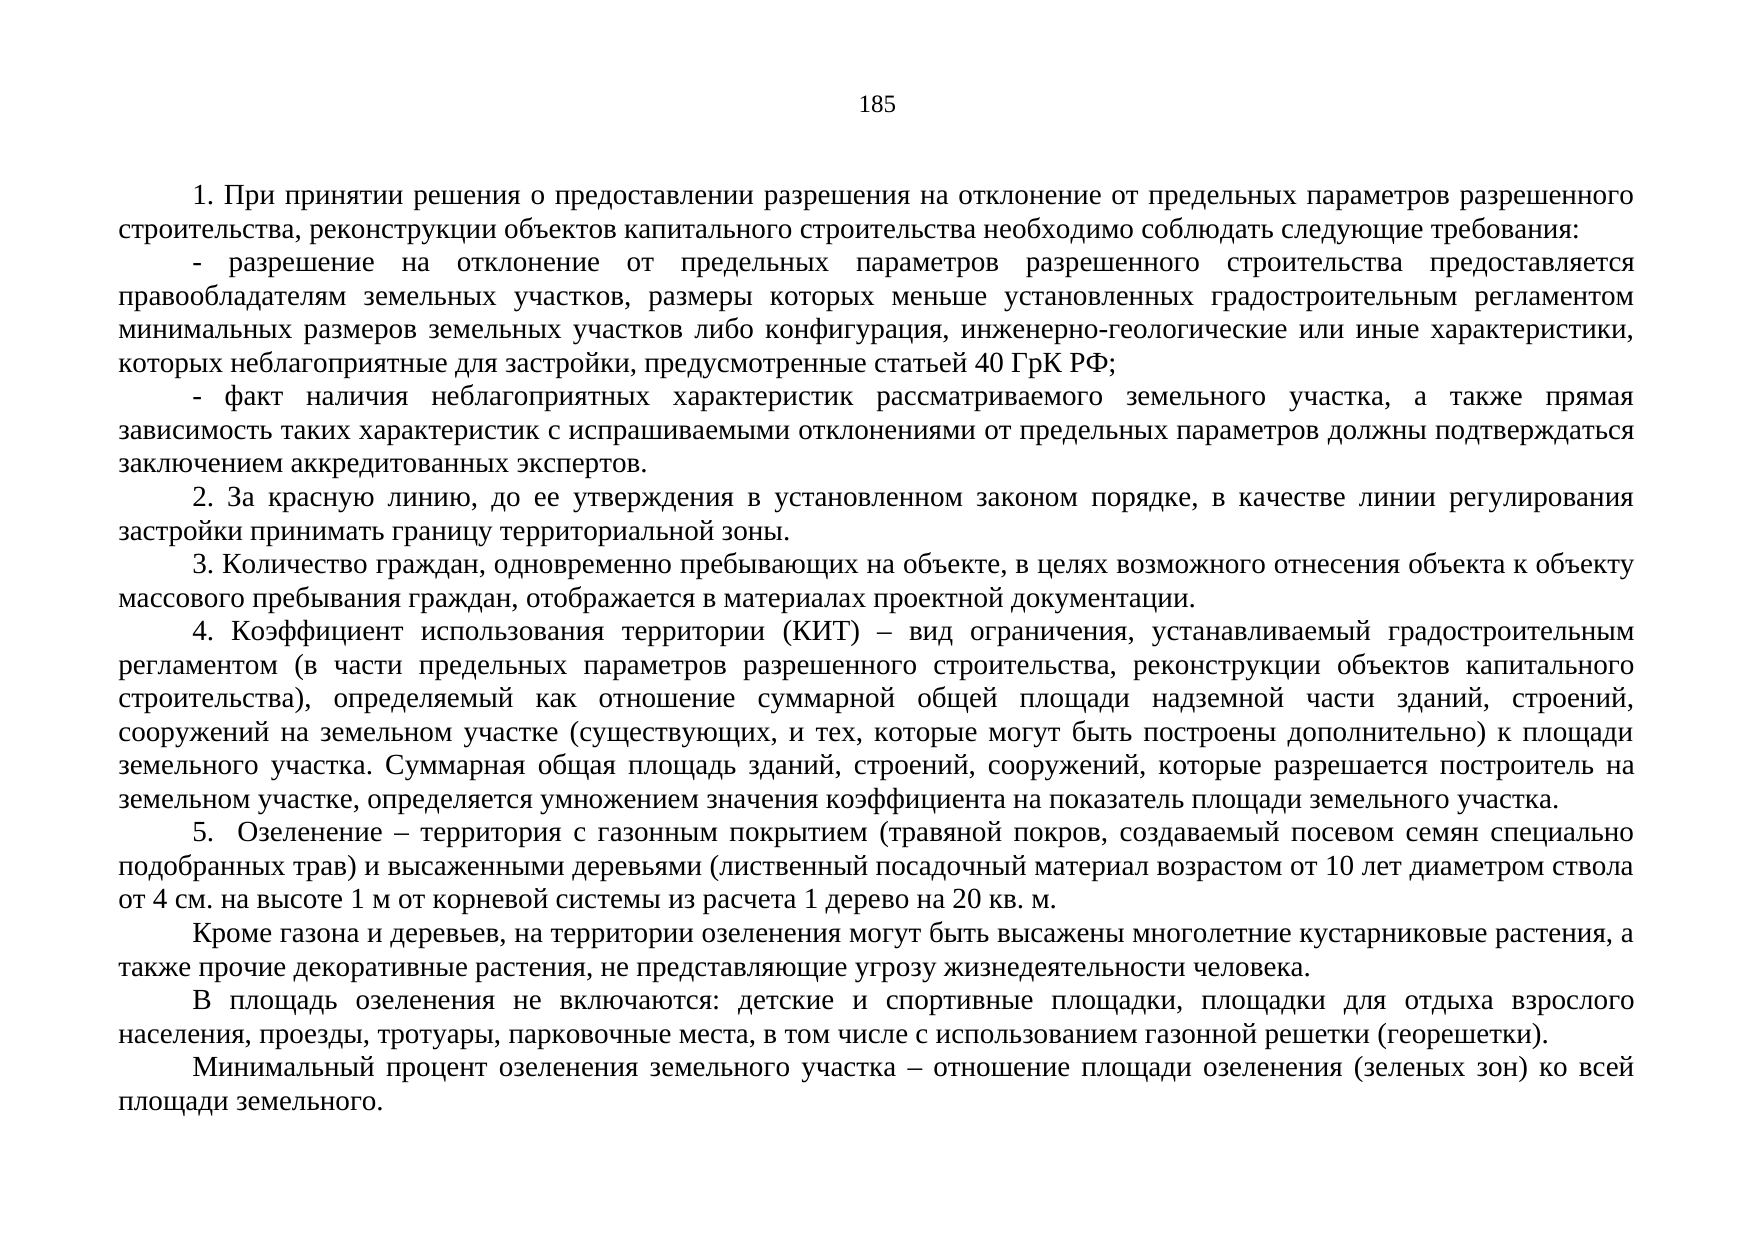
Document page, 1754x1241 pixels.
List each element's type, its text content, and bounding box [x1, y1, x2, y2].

text Кроме газона и деревьев, на территории озеленения могут быть высажены многолетние кустарниковые растения, а также прочие декоративные растения, не представляющие угрозу жизнедеятельности человека. [118, 915, 1636, 982]
text 1. При принятии решения о предоставлении разрешения на отклонение от предельных параметров разрешенного строительства, реконструкции объектов капитального строительства необходимо соблюдать следующие требования: [118, 177, 1636, 244]
text 2. За красную линию, до ее утверждения в установленном законом порядке, в качестве линии регулирования застройки принимать границу территориальной зоны. [118, 479, 1636, 546]
text В площадь озеленения не включаются: детские и спортивные площадки, площадки для отдыха взрослого населения, проезды, тротуары, парковочные места, в том числе с использованием газонной решетки (георешетки). [118, 982, 1636, 1049]
text - факт наличия неблагоприятных характеристик рассматриваемого земельного участка, а также прямая зависимость таких характеристик с испрашиваемыми отклонениями от предельных параметров должны подтверждаться заключением аккредитованных экспертов. [118, 378, 1636, 479]
text 5. Озеленение – территория с газонным покрытием (травяной покров, создаваемый посевом семян специально подобранных трав) и высаженными деревьями (лиственный посадочный материал возрастом от 10 лет диаметром ствола от 4 см. на высоте 1 м от корневой системы из расчета 1 дерево на 20 кв. м. [118, 814, 1636, 915]
text Минимальный процент озеленения земельного участка – отношение площади озеленения (зеленых зон) ко всей площади земельного. [118, 1049, 1636, 1116]
text 4. Коэффициент использования территории (КИТ) – вид ограничения, устанавливаемый градостроительным регламентом (в части предельных параметров разрешенного строительства, реконструкции объектов капитального строительства), определяемый как отношение суммарной общей площади надземной части зданий, строений, сооружений на земельном участке (существующих, и тех, которые могут быть построены дополнительно) к площади земельного участка. Суммарная общая площадь зданий, строений, сооружений, которые разрешается построитель на земельном участке, определяется умножением значения коэффициента на показатель площади земельного участка. [118, 613, 1636, 814]
text 3. Количество граждан, одновременно пребывающих на объекте, в целях возможного отнесения объекта к объекту массового пребывания граждан, отображается в материалах проектной документации. [118, 546, 1636, 613]
text - разрешение на отклонение от предельных параметров разрешенного строительства предоставляется правообладателям земельных участков, размеры которых меньше установленных градостроительным регламентом минимальных размеров земельных участков либо конфигурация, инженерно-геологические или иные характеристики, которых неблагоприятные для застройки, предусмотренные статьей 40 ГрК РФ; [118, 244, 1636, 378]
